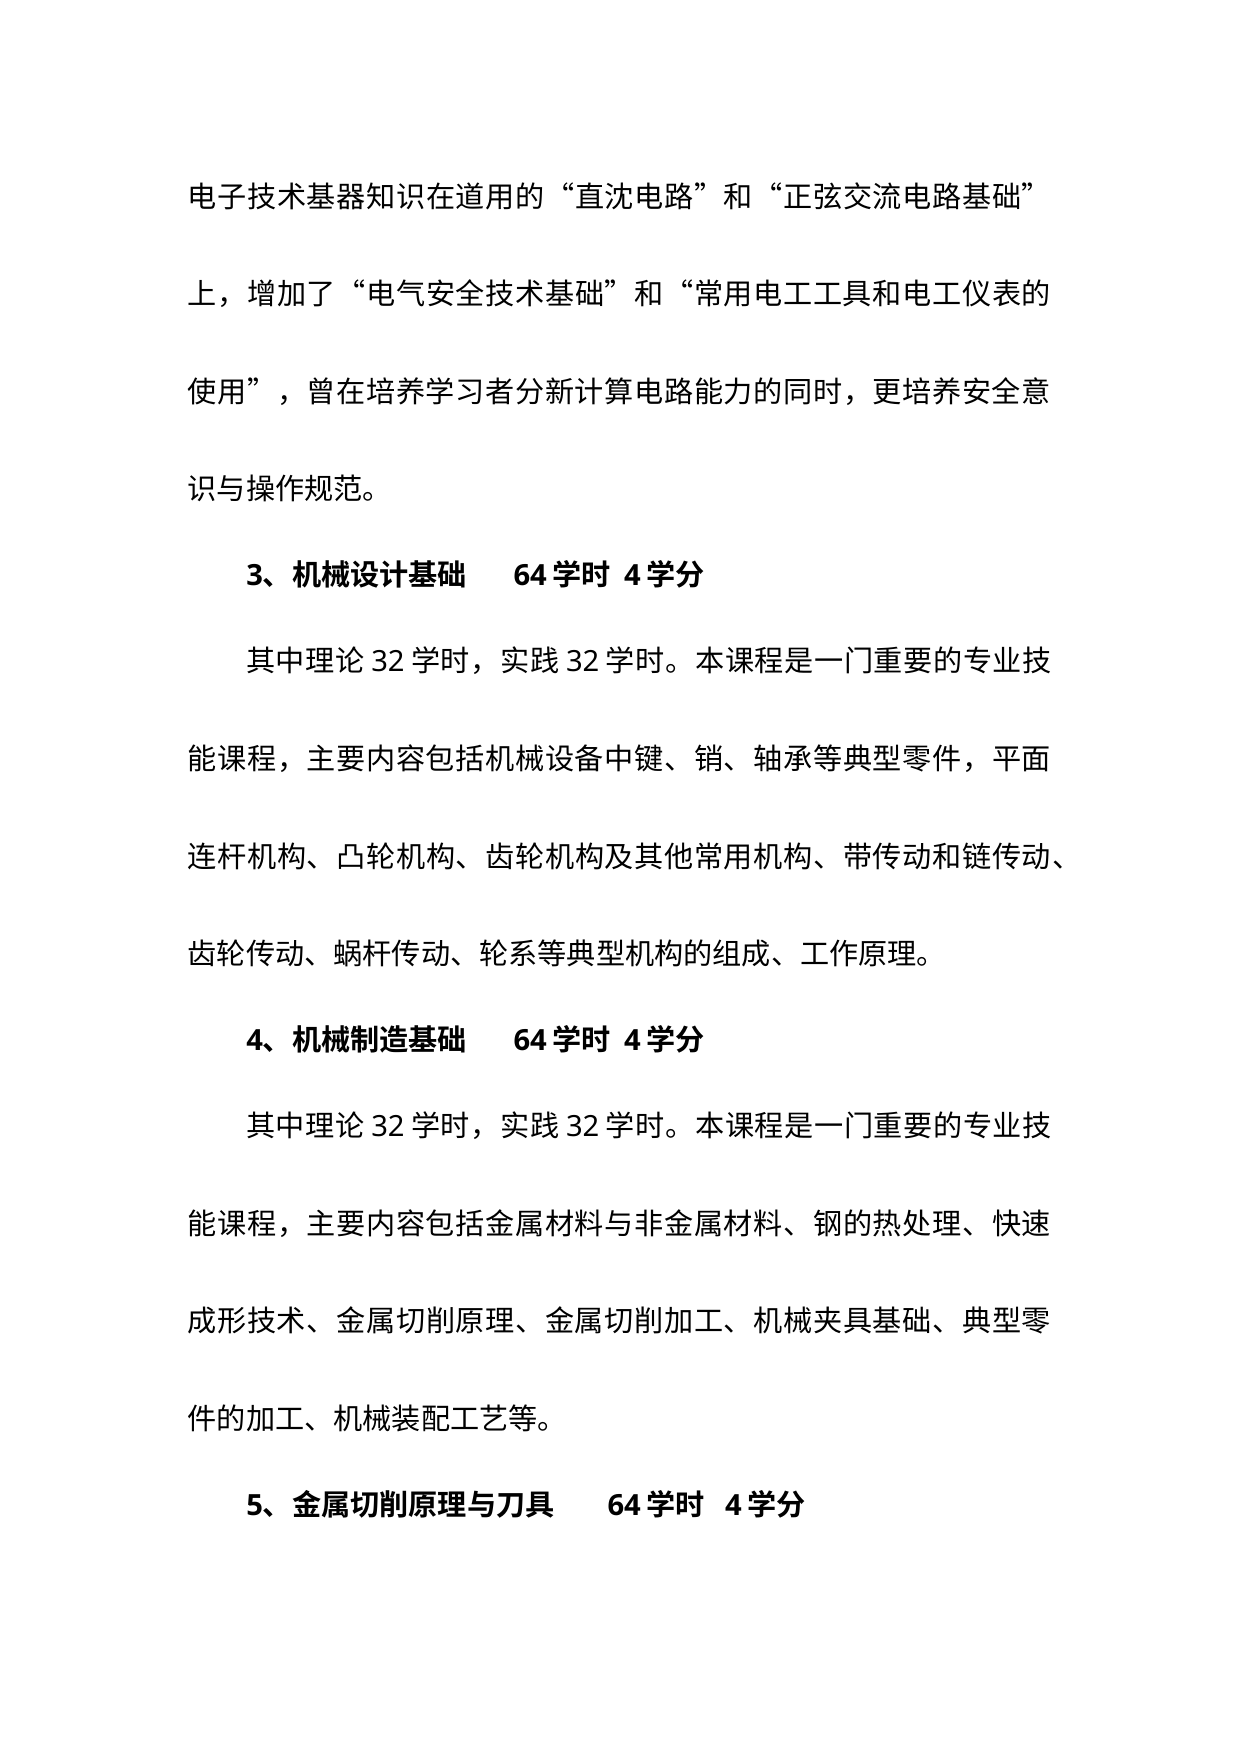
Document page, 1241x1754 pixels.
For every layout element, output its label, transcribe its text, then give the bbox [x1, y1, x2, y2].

list 5、金属切削原理与刀具 64学时 4学分 [187, 1470, 1053, 1535]
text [187, 162, 1053, 519]
text 其中理论32学时，实践32学时。本课程是一门重要的专业技能课程，主要内容包括金属材料与非金属材料、钢的热处理、快速成形技术、金属切削原理、金属切削加工、机械夹具基础、典型零件的加工、机械装配工艺等。 [187, 1092, 1053, 1449]
text 3、机械设计基础 64学时 4学分 [187, 541, 1053, 606]
text 4、机械制造基础 64学时 4学分 [187, 1005, 1053, 1070]
text 其中理论32学时，实践32学时。本课程是一门重要的专业技能课程，主要内容包括机械设备中键、销、轴承等典型零件，平面连杆机构、凸轮机构、齿轮机构及其他常用机构、带传动和链传动、齿轮传动、蜗杆传动、轮系等典型机构的组成、工作原理。 [187, 627, 1053, 984]
